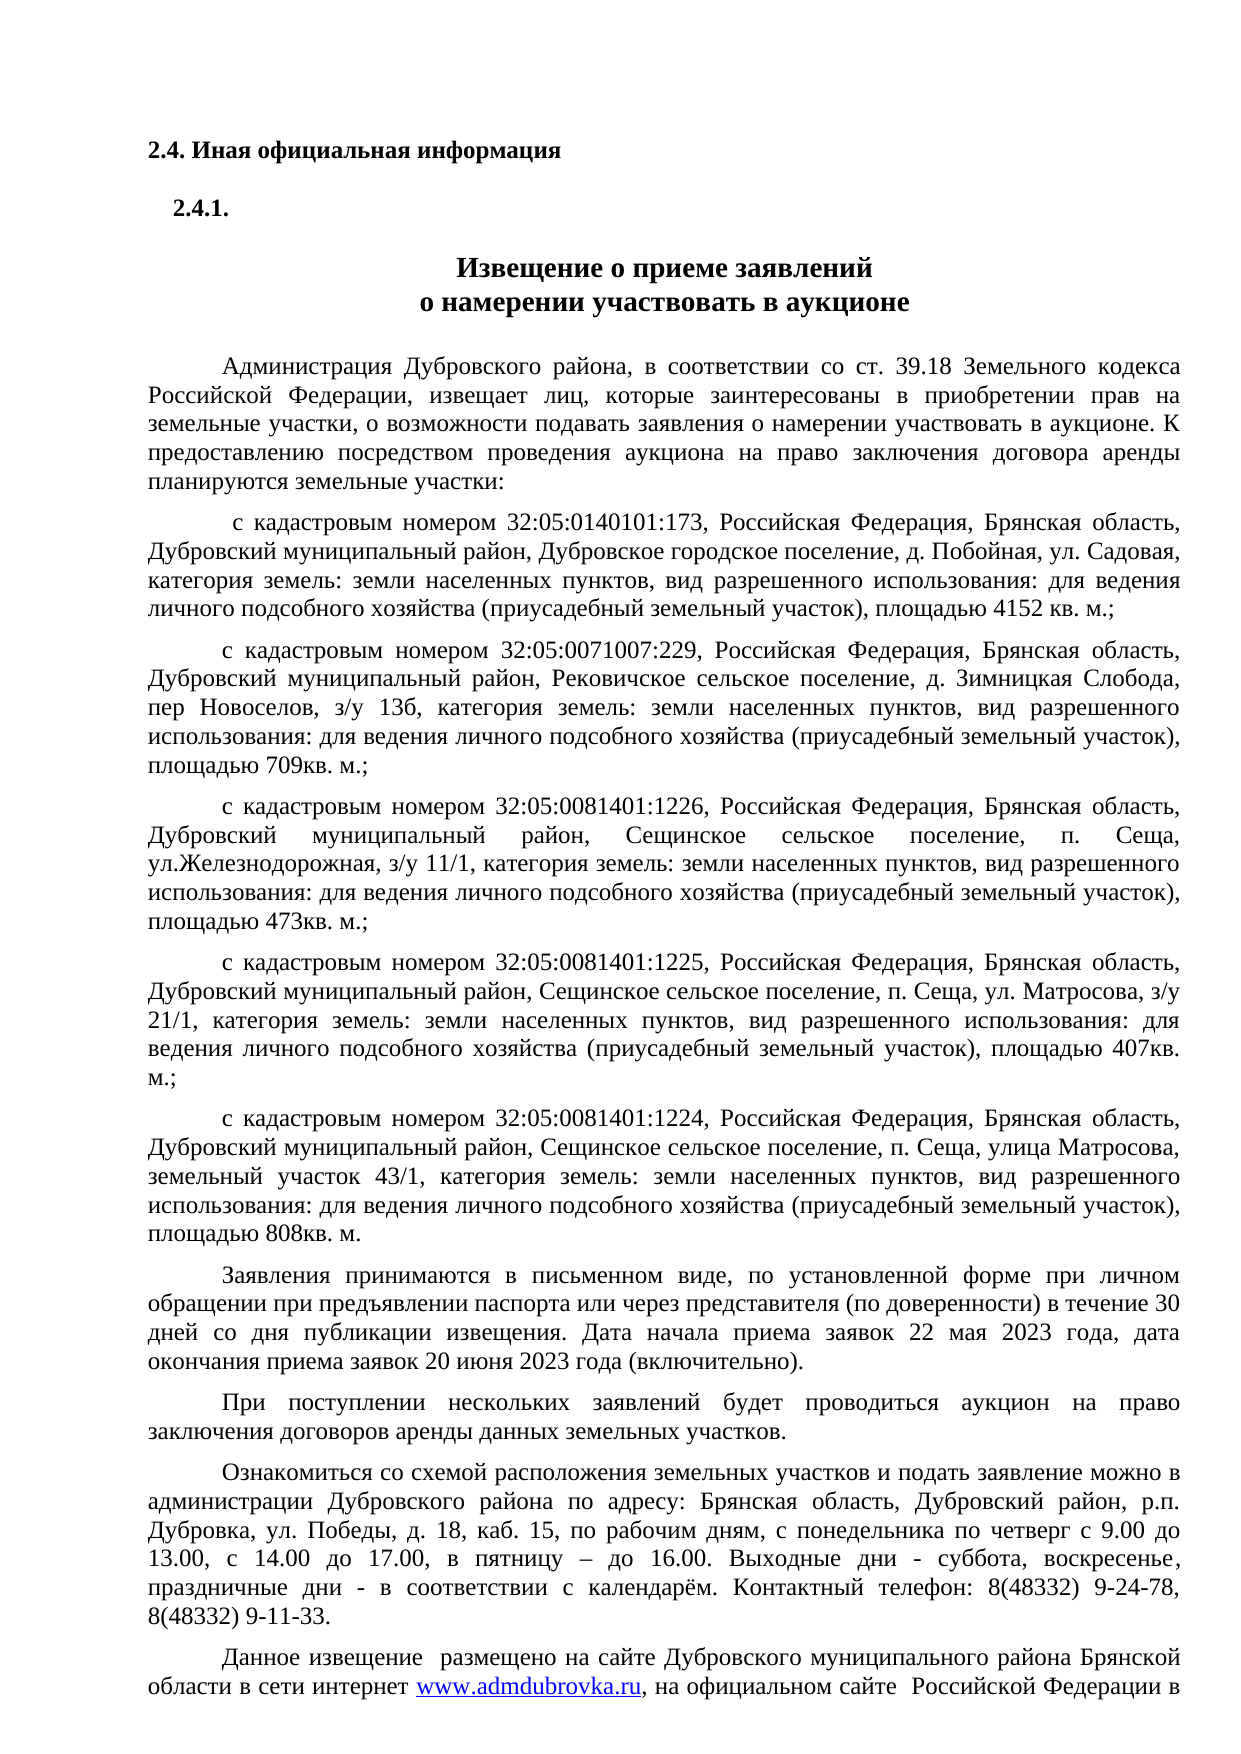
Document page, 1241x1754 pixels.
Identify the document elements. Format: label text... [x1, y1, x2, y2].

text Заявления принимаются в письменном виде, по установленной форме при личном обращении при предъявлении паспорта или через представителя (по доверенности) в течение 30 дней со дня публикации извещения. Дата начала приема заявок 22 мая 2023 года, дата окончания приема заявок 20 июня 2023 года (включительно). [148, 1260, 1181, 1375]
text с кадастровым номером 32:05:0071007:229, Российская Федерация, Брянская область, Дубровский муниципальный район, Рековичское сельское поселение, д. Зимницкая Слобода, пер Новоселов, з/у 13б, категория земель: земли населенных пунктов, вид разрешенного использования: для ведения личного подсобного хозяйства (приусадебный земельный участок), площадью 709кв. м.; [148, 635, 1181, 778]
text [148, 1642, 1181, 1700]
text При поступлении нескольких заявлений будет проводиться аукцион на право заключения договоров аренды данных земельных участков. [148, 1387, 1181, 1445]
text о намерении участвовать в аукционе [110, 284, 1162, 317]
text с кадастровым номером 32:05:0140101:173, Российская Федерация, Брянская область, Дубровский муниципальный район, Дубровское городское поселение, д. Побойная, ул. Садовая, категория земель: земли населенных пунктов, вид разрешенного использования: для ведения личного подсобного хозяйства (приусадебный земельный участок), площадью 4152 кв. м.; [148, 507, 1181, 622]
text Администрация Дубровского района, в соответствии со ст. 39.18 Земельного кодекса Российской Федерации, извещает лиц, которые заинтересованы в приобретении прав на земельные участки, о возможности подавать заявления о намерении участвовать в аукционе. К предоставлению посредством проведения аукциона на право заключения договора аренды планируются земельные участки: [148, 351, 1181, 495]
text 2.4. Иная официальная информация [148, 135, 1181, 164]
text Ознакомиться со схемой расположения земельных участков и подать заявление можно в администрации Дубровского района по адресу: Брянская область, Дубровский район, р.п. Дубровка, ул. Победы, д. 18, каб. 15, по рабочим дням, с понедельника по четверг с 9.00 до 13.00, с 14.00 до 17.00, в пятницу – до 16.00. Выходные дни - суббота, воскресенье, праздничные дни - в соответствии с календарём. Контактный телефон: 8(48332) 9-24-78, 8(48332) 9-11-33. [148, 1457, 1181, 1630]
text с кадастровым номером 32:05:0081401:1224, Российская Федерация, Брянская область, Дубровский муниципальный район, Сещинское сельское поселение, п. Сеща, улица Матросова, земельный участок 43/1, категория земель: земли населенных пунктов, вид разрешенного использования: для ведения личного подсобного хозяйства (приусадебный земельный участок), площадью 808кв. м. [148, 1103, 1181, 1247]
text Извещение о приеме заявлений [110, 250, 1162, 284]
text с кадастровым номером 32:05:0081401:1225, Российская Федерация, Брянская область, Дубровский муниципальный район, Сещинское сельское поселение, п. Сеща, ул. Матросова, з/у 21/1, категория земель: земли населенных пунктов, вид разрешенного использования: для ведения личного подсобного хозяйства (приусадебный земельный участок), площадью 407кв. м.; [148, 947, 1181, 1091]
text 2.4.1. [148, 193, 1181, 222]
text с кадастровым номером 32:05:0081401:1226, Российская Федерация, Брянская область, Дубровский муниципальный район, Сещинское сельское поселение, п. Сеща, ул.Железнодорожная, з/у 11/1, категория земель: земли населенных пунктов, вид разрешенного использования: для ведения личного подсобного хозяйства (приусадебный земельный участок), площадью 473кв. м.; [148, 791, 1181, 935]
